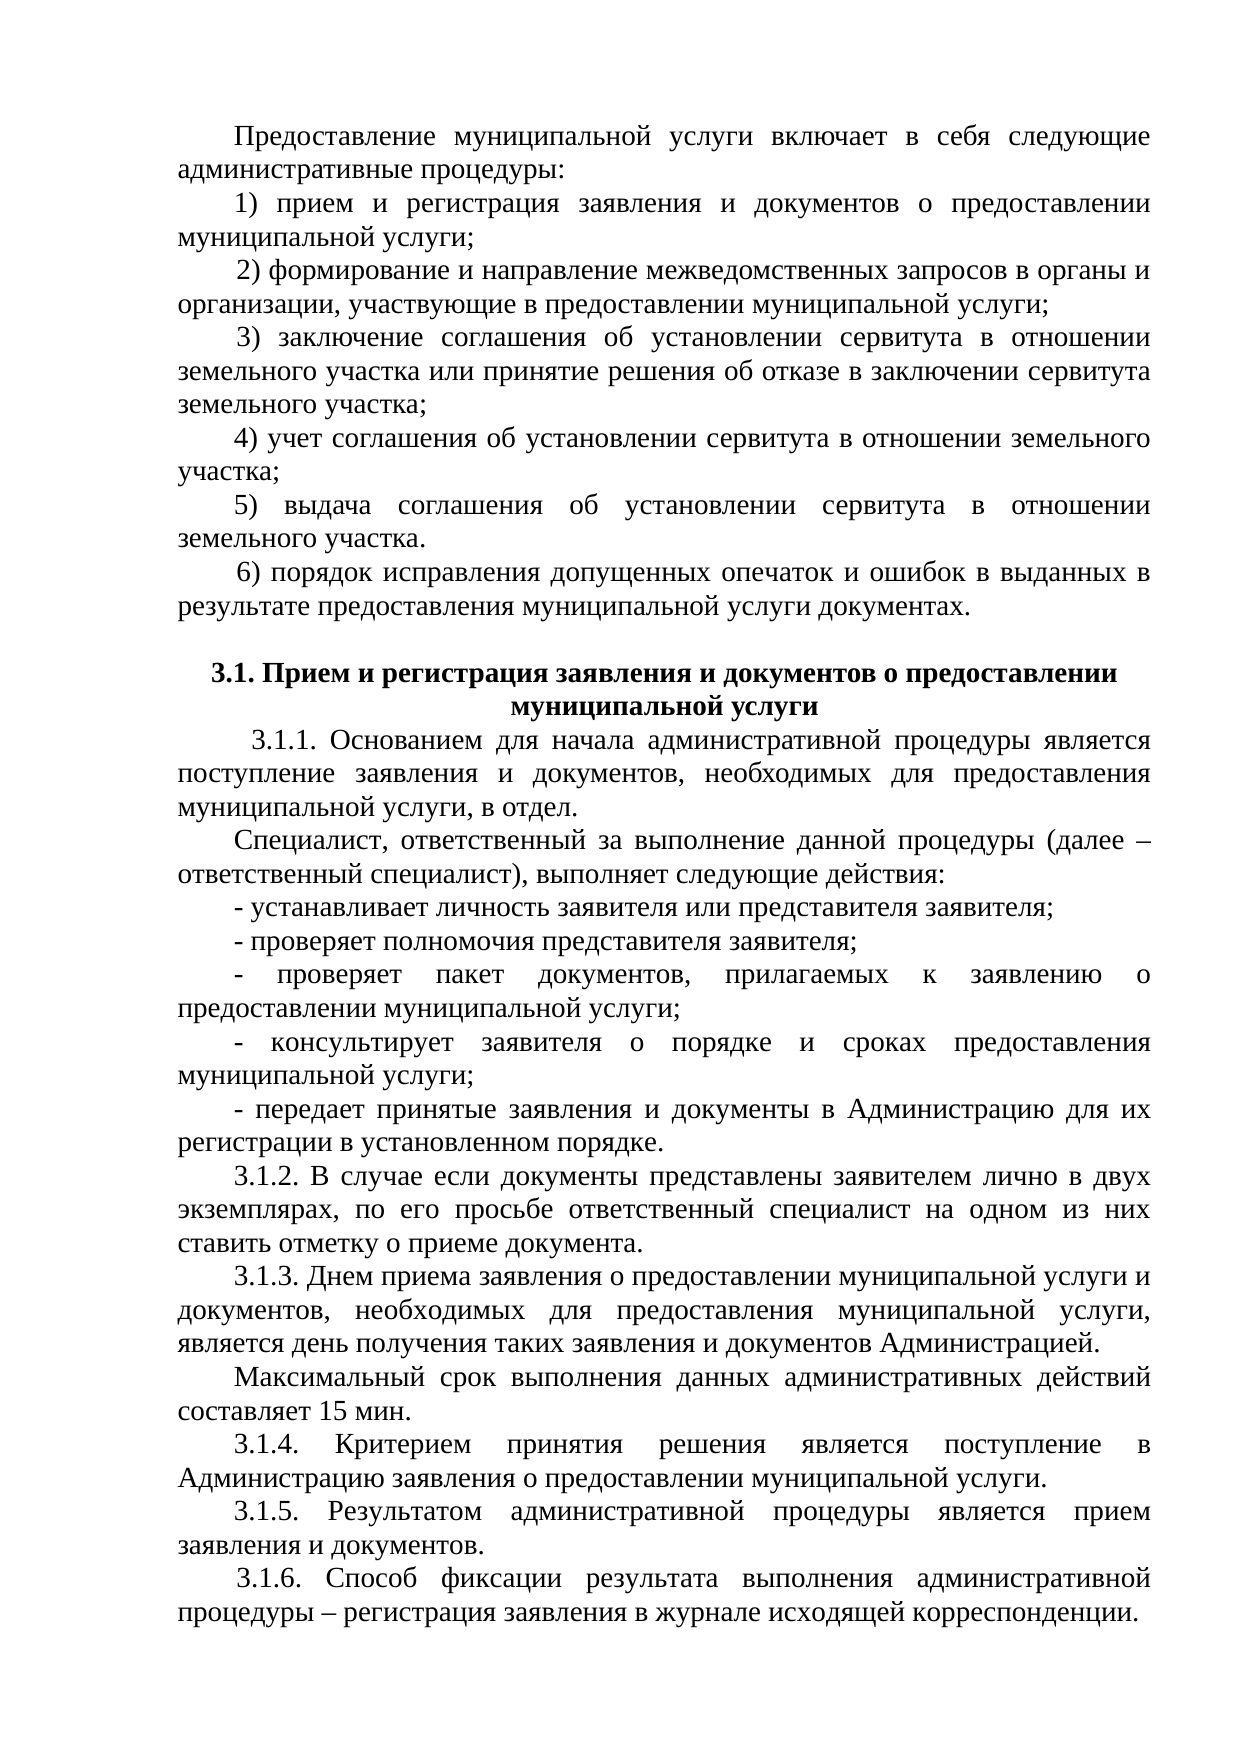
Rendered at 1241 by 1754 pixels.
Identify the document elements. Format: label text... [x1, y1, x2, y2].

text 2) формирование и направление межведомственных запросов в органы и организации, участвующие в предоставлении муниципальной услуги; [177, 252, 1152, 319]
text - устанавливает личность заявителя или представителя заявителя; [177, 889, 1152, 923]
text 3.1.6. Способ фиксации результата выполнения административной процедуры – регистрация заявления в журнале исходящей корреспонденции. [177, 1560, 1152, 1627]
text - проверяет пакет документов, прилагаемых к заявлению о предоставлении муниципальной услуги; [177, 957, 1152, 1024]
text Максимальный срок выполнения данных административных действий составляет 15 мин. [177, 1359, 1152, 1426]
text Предоставление муниципальной услуги включает в себя следующие административные процедуры: [177, 118, 1152, 185]
text 5) выдача соглашения об установлении сервитута в отношении земельного участка. [177, 487, 1152, 554]
text Специалист, ответственный за выполнение данной процедуры (далее – ответственный специалист), выполняет следующие действия: [177, 822, 1152, 889]
text 6) порядок исправления допущенных опечаток и ошибок в выданных в результате предоставления муниципальной услуги документах. [177, 554, 1152, 621]
text 3.1. Прием и регистрация заявления и документов о предоставлении муниципальной услуги [177, 655, 1152, 722]
text 3.1.4. Критерием принятия решения является поступление в Администрацию заявления о предоставлении муниципальной услуги. [177, 1426, 1152, 1493]
text 3.1.2. В случае если документы представлены заявителем лично в двух экземплярах, по его просьбе ответственный специалист на одном из них ставить отметку о приеме документа. [177, 1158, 1152, 1258]
text 1) прием и регистрация заявления и документов о предоставлении муниципальной услуги; [177, 185, 1152, 252]
text - передает принятые заявления и документы в Администрацию для их регистрации в установленном порядке. [177, 1091, 1152, 1158]
text 3.1.3. Днем приема заявления о предоставлении муниципальной услуги и документов, необходимых для предоставления муниципальной услуги, является день получения таких заявления и документов Администрацией. [177, 1258, 1152, 1359]
text 4) учет соглашения об установлении сервитута в отношении земельного участка; [177, 420, 1152, 487]
text 3.1.1. Основанием для начала административной процедуры является поступление заявления и документов, необходимых для предоставления муниципальной услуги, в отдел. [177, 722, 1152, 822]
text - проверяет полномочия представителя заявителя; [177, 923, 1152, 957]
text - консультирует заявителя о порядке и сроках предоставления муниципальной услуги; [177, 1024, 1152, 1091]
text 3) заключение соглашения об установлении сервитута в отношении земельного участка или принятие решения об отказе в заключении сервитута земельного участка; [177, 319, 1152, 420]
text 3.1.5. Результатом административной процедуры является прием заявления и документов. [177, 1493, 1152, 1560]
